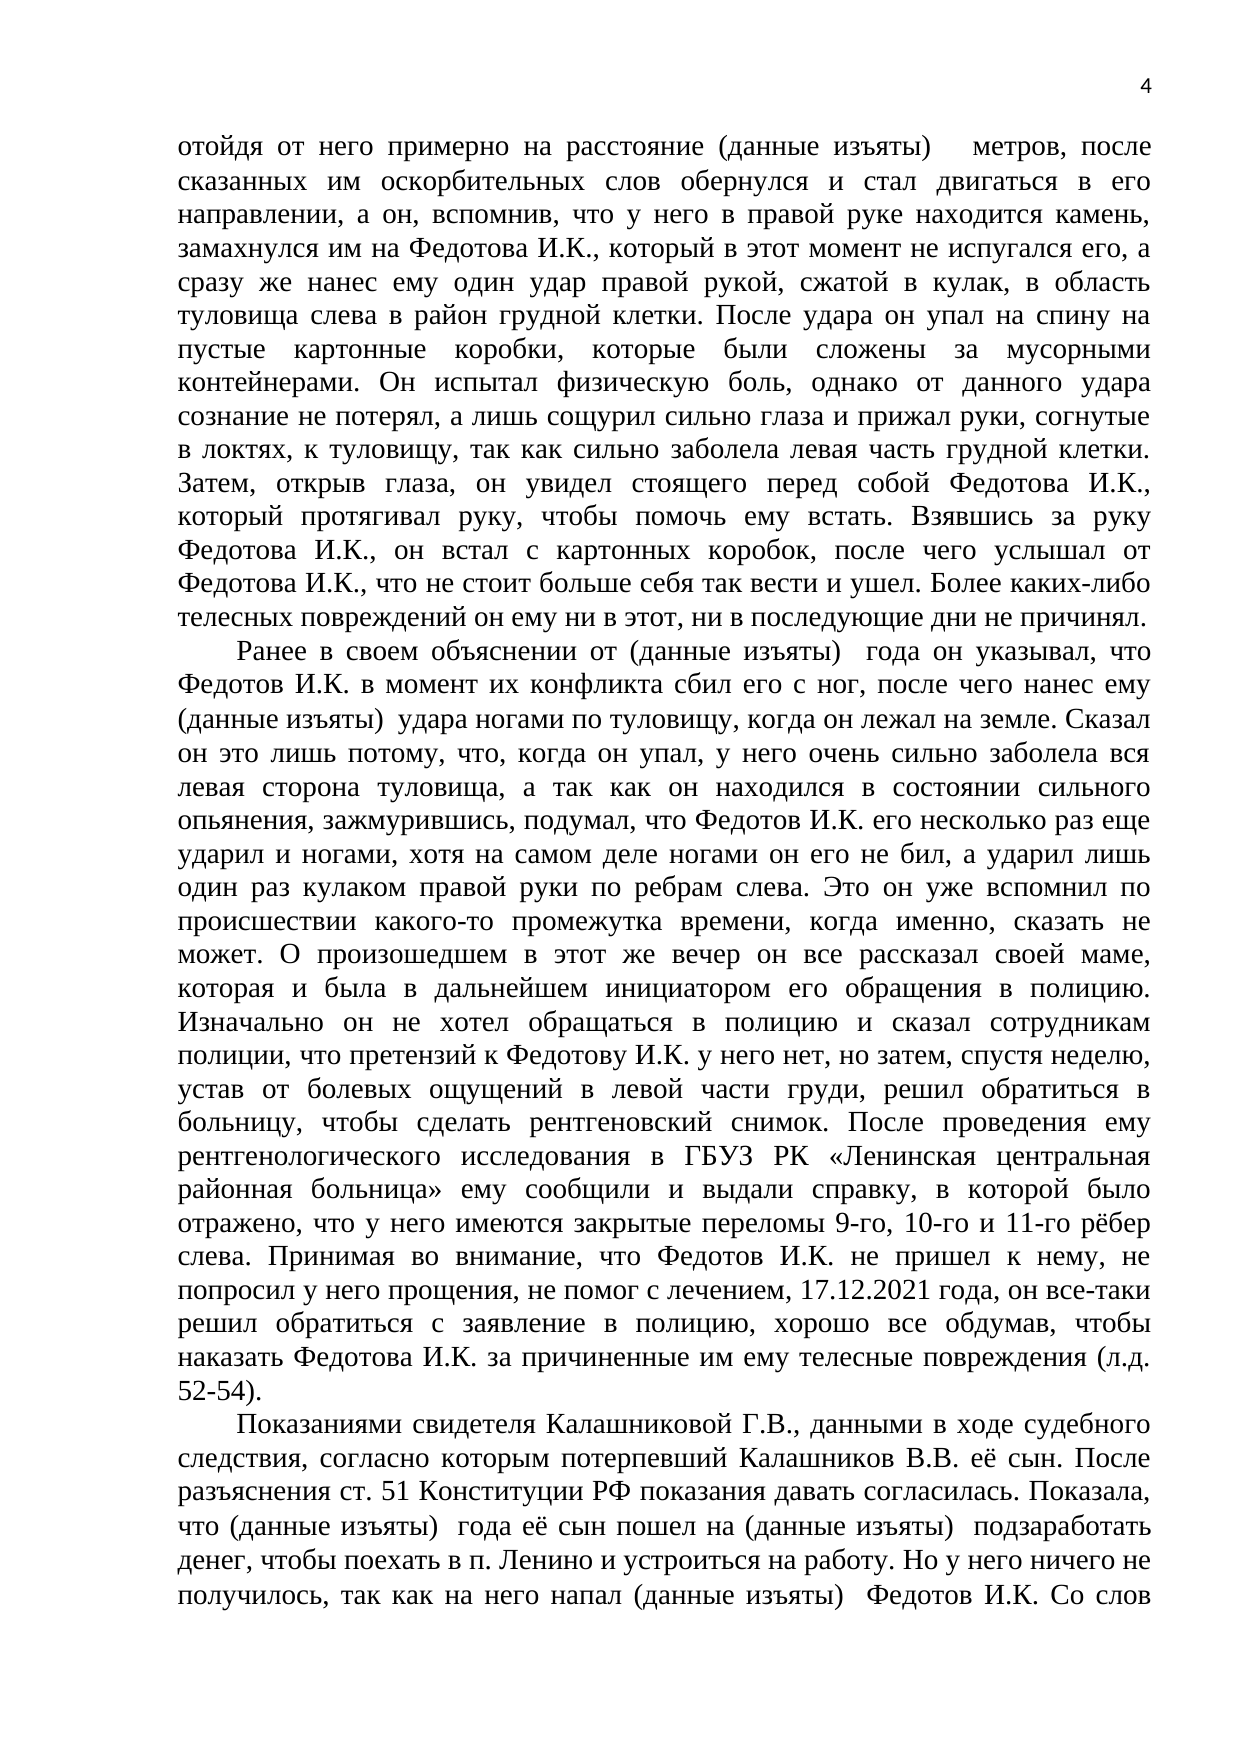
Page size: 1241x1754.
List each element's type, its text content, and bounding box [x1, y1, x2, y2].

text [177, 1406, 1152, 1612]
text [177, 127, 1152, 633]
text Ранее в своем объяснении от (данные изъяты) года он указывал, что Федотов И.К. в момент их конфликта сбил его с ног, после чего нанес ему (данные изъяты) удара ногами по туловищу, когда он лежал на земле. Сказал он это лишь потому, что, когда он упал, у него очень сильно заболела вся левая сторона туловища, а так как он находился в состоянии сильного опьянения, зажмурившись, подумал, что Федотов И.К. его несколько раз еще ударил и ногами, хотя на самом деле ногами он его не бил, а ударил лишь один раз кулаком правой руки по ребрам слева. Это он уже вспомнил по происшествии какого-то промежутка времени, когда именно, сказать не может. О произошедшем в этот же вечер он все рассказал своей маме, которая и была в дальнейшем инициатором его обращения в полицию. Изначально он не хотел обращаться в полицию и сказал сотрудникам полиции, что претензий к Федотову И.К. у него нет, но затем, спустя неделю, устав от болевых ощущений в левой части груди, решил обратиться в больницу, чтобы сделать рентгеновский снимок. После проведения ему рентгенологического исследования в ГБУЗ РК «Ленинская центральная районная больница» ему сообщили и выдали справку, в которой было отражено, что у него имеются закрытые переломы 9-го, 10-го и 11-го рёбер слева. Принимая во внимание, что Федотов И.К. не пришел к нему, не попросил у него прощения, не помог с лечением, 17.12.2021 года, он все-таки решил обратиться с заявление в полицию, хорошо все обдумав, чтобы наказать Федотова И.К. за причиненные им ему телесные повреждения (л.д. 52-54). [177, 633, 1152, 1406]
